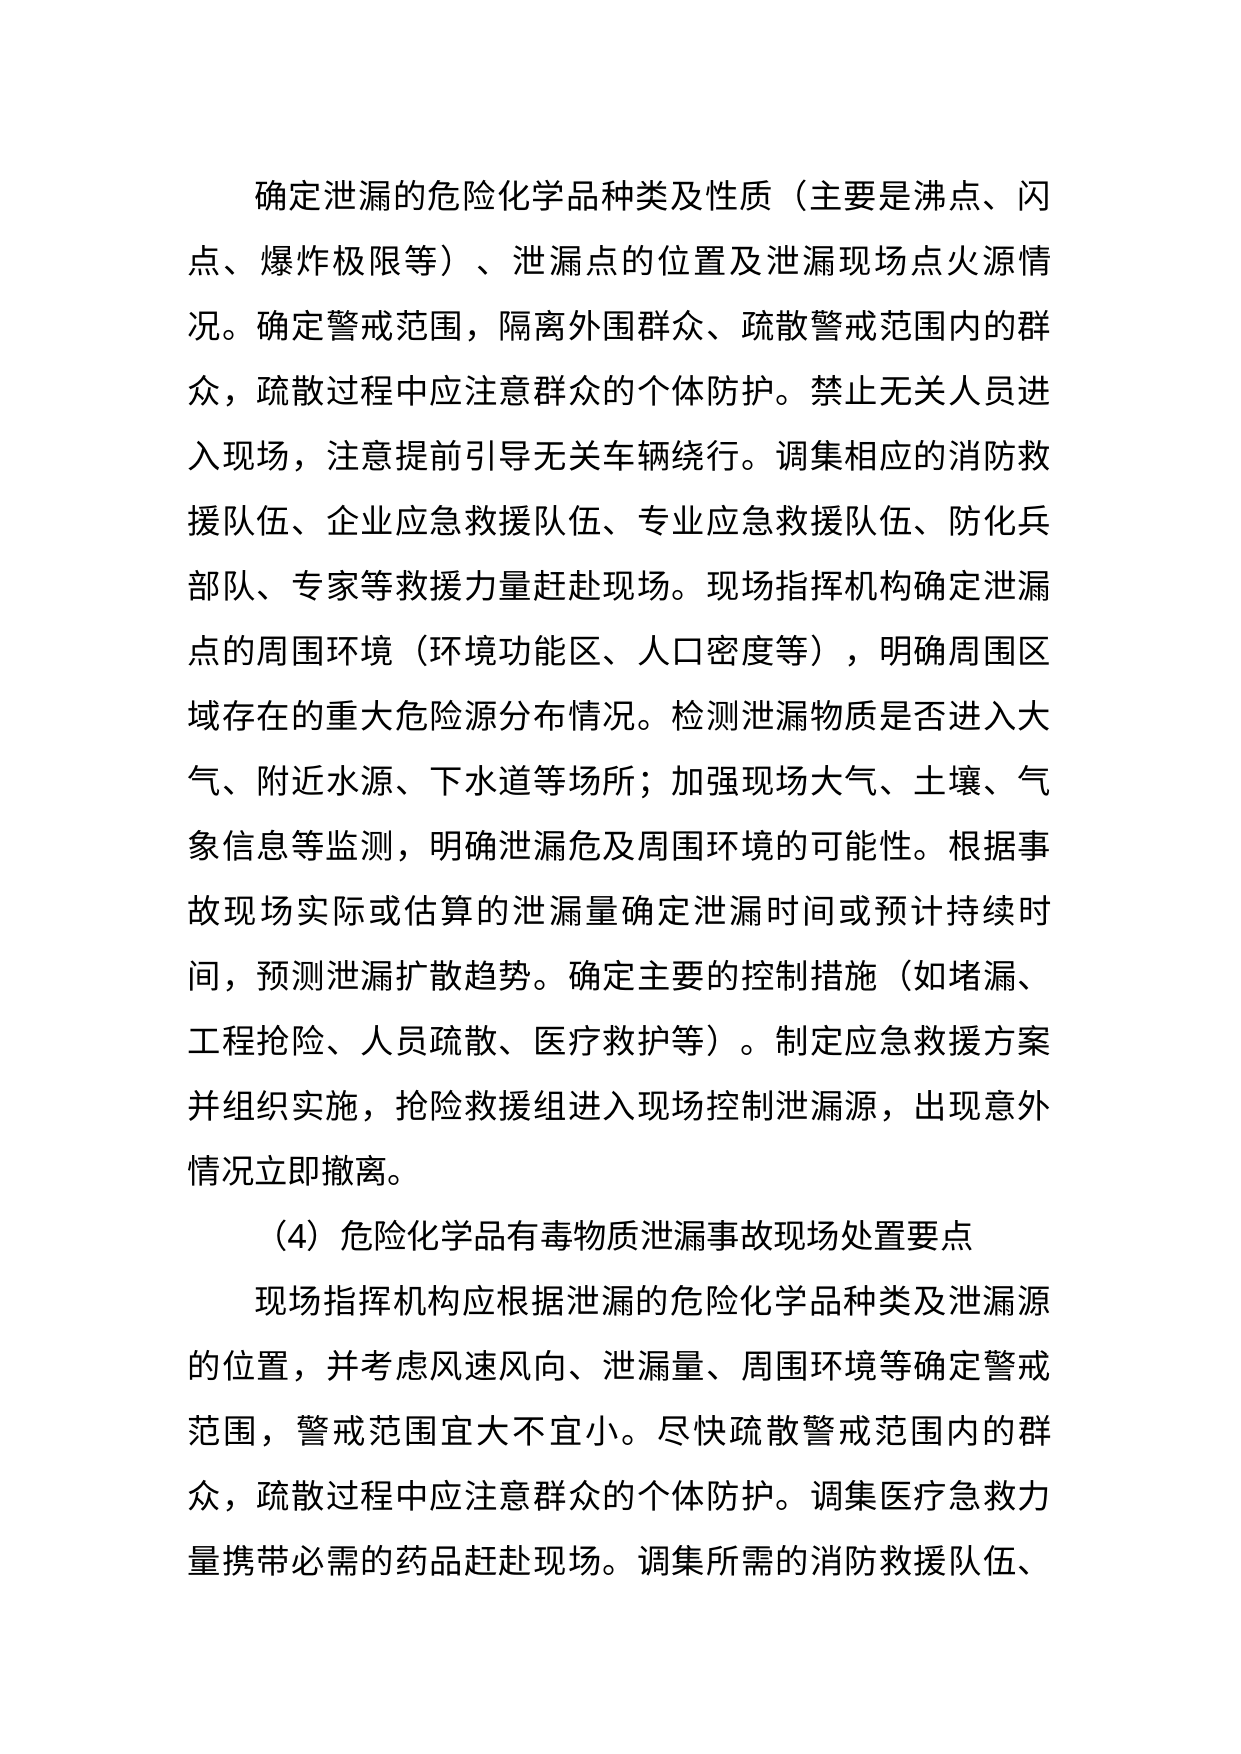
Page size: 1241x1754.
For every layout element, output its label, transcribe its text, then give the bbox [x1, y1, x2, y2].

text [187, 1267, 1053, 1592]
text （4）危险化学品有毒物质泄漏事故现场处置要点 [187, 1202, 1053, 1267]
text 确定泄漏的危险化学品种类及性质（主要是沸点、闪点、爆炸极限等）、泄漏点的位置及泄漏现场点火源情况。确定警戒范围，隔离外围群众、疏散警戒范围内的群众，疏散过程中应注意群众的个体防护。禁止无关人员进入现场，注意提前引导无关车辆绕行。调集相应的消防救援队伍、企业应急救援队伍、专业应急救援队伍、防化兵部队、专家等救援力量赶赴现场。现场指挥机构确定泄漏点的周围环境（环境功能区、人口密度等），明确周围区域存在的重大危险源分布情况。检测泄漏物质是否进入大气、附近水源、下水道等场所；加强现场大气、土壤、气象信息等监测，明确泄漏危及周围环境的可能性。根据事故现场实际或估算的泄漏量确定泄漏时间或预计持续时间，预测泄漏扩散趋势。确定主要的控制措施（如堵漏、工程抢险、人员疏散、医疗救护等）。制定应急救援方案并组织实施，抢险救援组进入现场控制泄漏源，出现意外情况立即撤离。 [187, 162, 1053, 1202]
